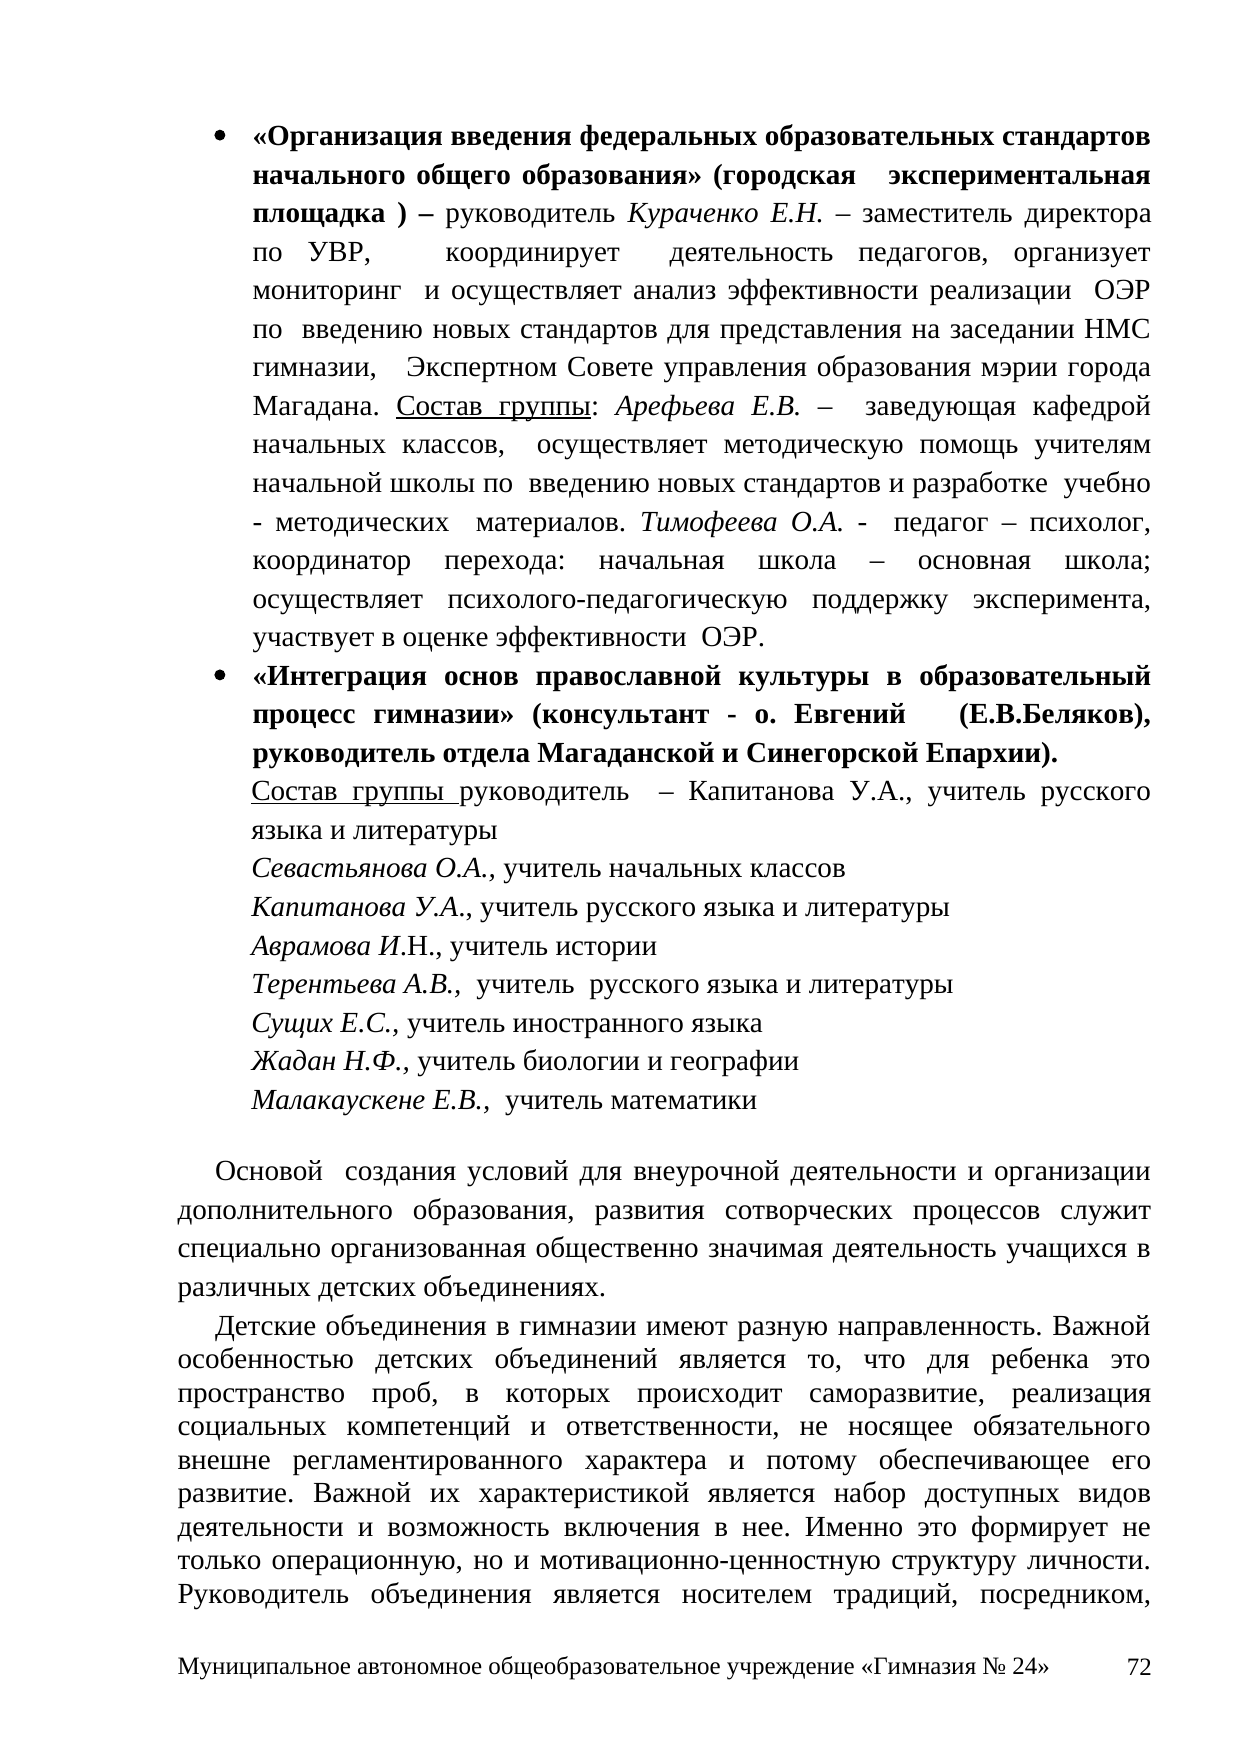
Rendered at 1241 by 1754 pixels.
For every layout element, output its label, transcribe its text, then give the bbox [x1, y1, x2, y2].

text Состав группы руководитель – Капитанова У.А., учитель русского языка и литературы [251, 773, 1152, 846]
text Малакаускене Е.В., учитель математики [251, 1082, 1152, 1115]
text Севастьянова О.А., учитель начальных классов [251, 851, 1152, 884]
text Жадан Н.Ф., учитель биологии и географии [251, 1043, 1152, 1077]
list «Интеграция основ православной культуры в образовательный процесс гимназии» (консультант - о. Евгений (Е.В.Беляков), руководитель отдела Магаданской и Синегорской Епархии). [215, 658, 1152, 768]
text Сущих Е.С., учитель иностранного языка [251, 1005, 1152, 1038]
text Капитанова У.А., учитель русского языка и литературы [251, 889, 1152, 923]
list «Организация введения федеральных образовательных стандартов начального общего образования» (городская экспериментальная площадка ) – руководитель Кураченко Е.Н. – заместитель директора по УВР, координирует деятельность педагогов, организует мониторинг и осуществляет анализ эффективности реализации ОЭР по введению новых стандартов для представления на заседании НМС гимназии, Экспертном Совете управления образования мэрии города Магадана. Состав группы: Арефьева Е.В. – заведующая кафедрой начальных классов, осуществляет методическую помощь учителям начальной школы по введению новых стандартов и разработке учебно - методических материалов. Тимофеева О.А. - педагог – психолог, координатор перехода: начальная школа – основная школа; осуществляет психолого-педагогическую поддержку эксперимента, участвует в оценке эффективности ОЭР. [215, 118, 1152, 653]
text Аврамова И.Н., учитель истории [251, 928, 1152, 961]
text Основой создания условий для внеурочной деятельности и организации дополнительного образования, развития сотворческих процессов служит специально организованная общественно значимая деятельность учащихся в различных детских объединениях. [177, 1153, 1152, 1303]
text Терентьева А.В., учитель русского языка и литературы [251, 966, 1152, 1000]
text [177, 1308, 1152, 1609]
